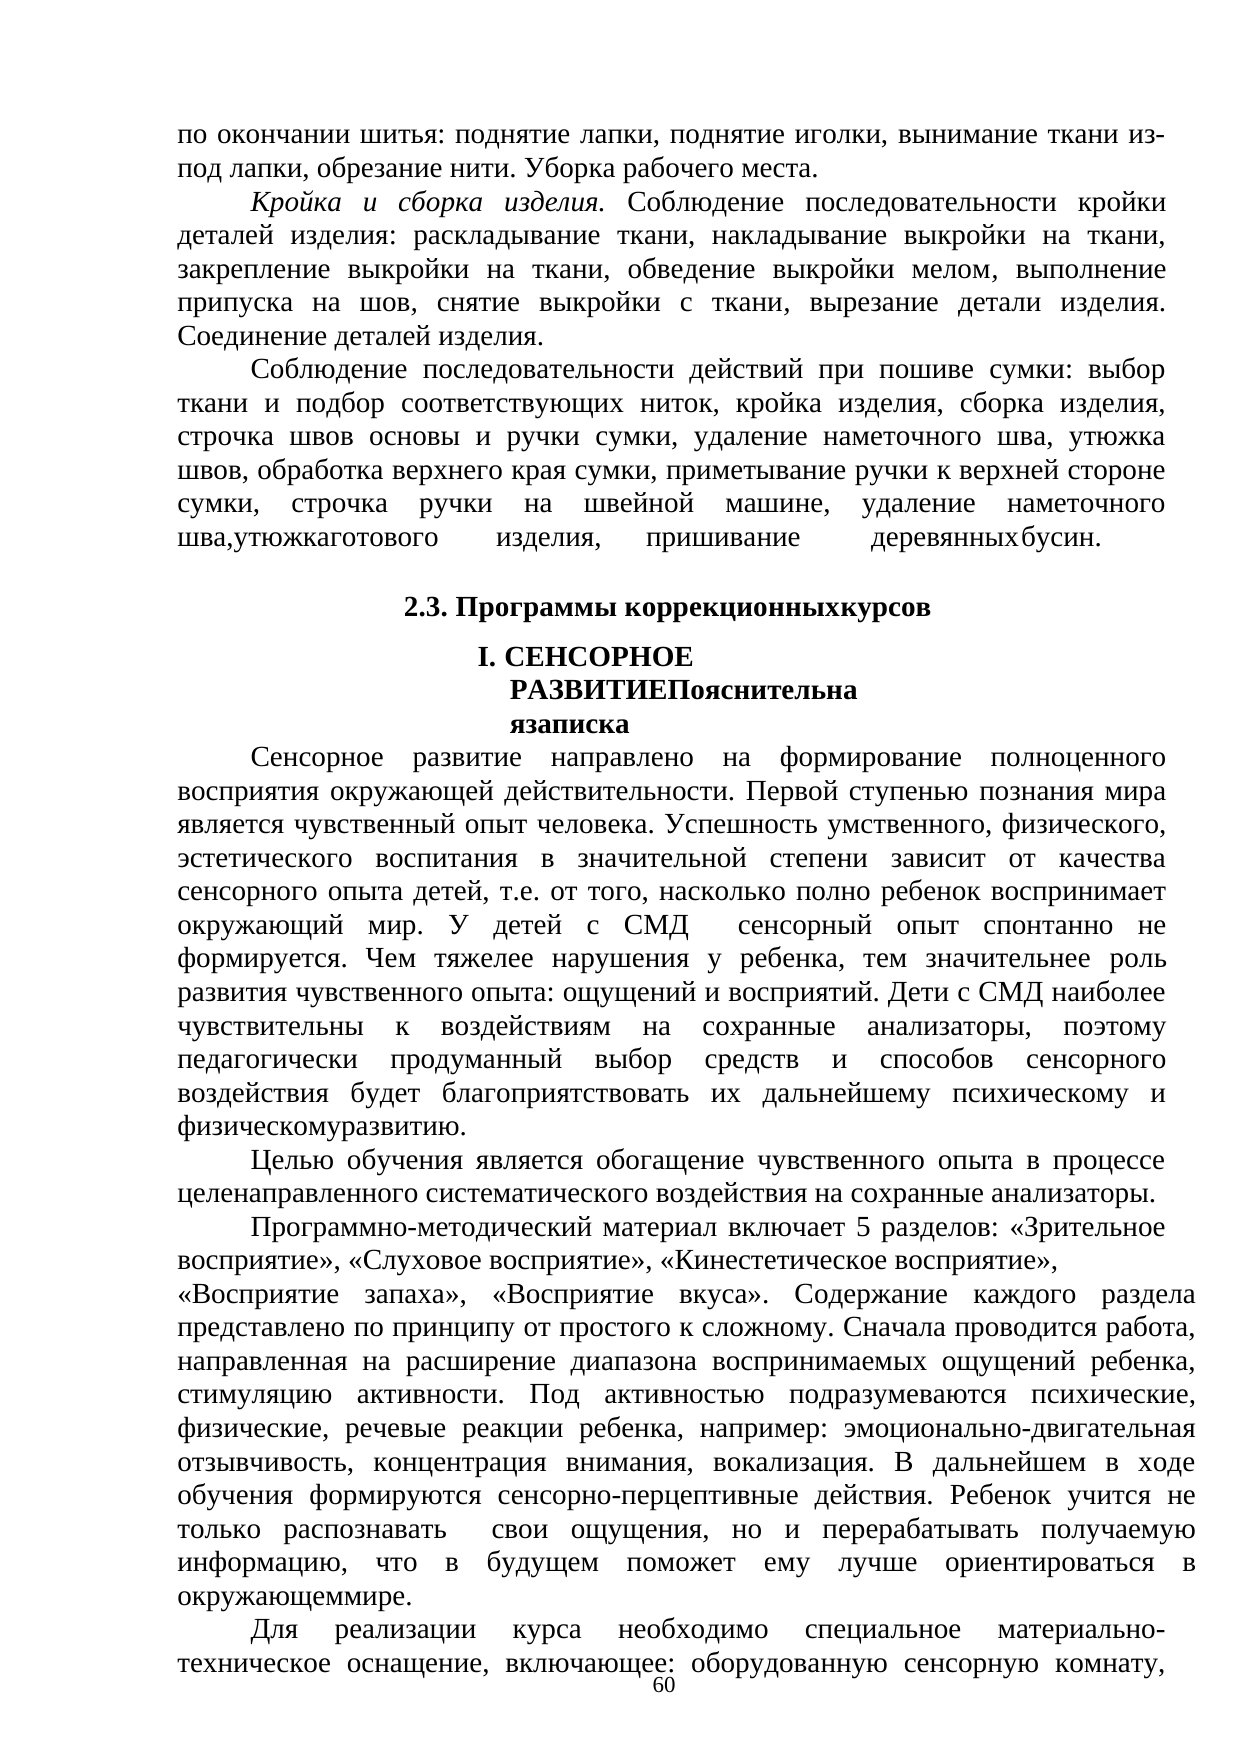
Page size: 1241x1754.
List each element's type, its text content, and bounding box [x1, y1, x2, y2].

list СЕНСОРНОЕ РАЗВИТИЕПояснительнаязаписка [477, 639, 866, 739]
text Соблюдение последовательности действий при пошиве сумки: выбор ткани и подбор соответствующих ниток, кройка изделия, сборка изделия, строчка швов основы и ручки сумки, удаление наметочного шва, утюжка швов, обработка верхнего края сумки, приметывание ручки к верхней стороне сумки, строчка ручки на швейной машине, удаление наметочного шва,утюжкаготового изделия, пришивание деревянных бусин. [177, 351, 1166, 553]
text «Восприятие запаха», «Восприятие вкуса». Содержание каждого раздела представлено по принципу от простого к сложному. Сначала проводится работа, направленная на расширение диапазона воспринимаемых ощущений ребенка, стимуляцию активности. Под активностью подразумеваются психические, физические, речевые реакции ребенка, например: эмоционально-двигательная отзывчивость, концентрация внимания, вокализация. В дальнейшем в ходе обучения формируются сенсорно-перцептивные действия. Ребенок учится не только распознавать свои ощущения, но и перерабатывать получаемую информацию, что в будущем поможет ему лучше ориентироваться в окружающеммире. [177, 1276, 1196, 1611]
text Сенсорное развитие направлено на формирование полноценного восприятия окружающей действительности. Первой ступенью познания мира является чувственный опыт человека. Успешность умственного, физического, эстетического воспитания в значительной степени зависит от качества сенсорного опыта детей, т.е. от того, насколько полно ребенок воспринимает окружающий мир. У детей с СМД сенсорный опыт спонтанно не формируется. Чем тяжелее нарушения у ребенка, тем значительнее роль развития чувственного опыта: ощущений и восприятий. Дети с СМД наиболее чувствительны к воздействиям на сохранные анализаторы, поэтому педагогически продуманный выбор средств и способов сенсорного воздействия будет благоприятствовать их дальнейшему психическому и физическомуразвитию. [177, 739, 1167, 1142]
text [177, 117, 1167, 184]
subtitle Программы коррекционныхкурсов [403, 589, 1196, 622]
text Программно-методический материал включает 5 разделов: «Зрительное восприятие», «Слуховое восприятие», «Кинестетическое восприятие», [177, 1209, 1166, 1276]
text Целью обучения является обогащение чувственного опыта в процессе целенаправленного систематического воздействия на сохранные анализаторы. [177, 1142, 1166, 1209]
text Кройка и сборка изделия. Соблюдение последовательности кройки деталей изделия: раскладывание ткани, накладывание выкройки на ткани, закрепление выкройки на ткани, обведение выкройки мелом, выполнение припуска на шов, снятие выкройки с ткани, вырезание детали изделия. Соединение деталей изделия. [177, 184, 1166, 351]
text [177, 1612, 1166, 1679]
